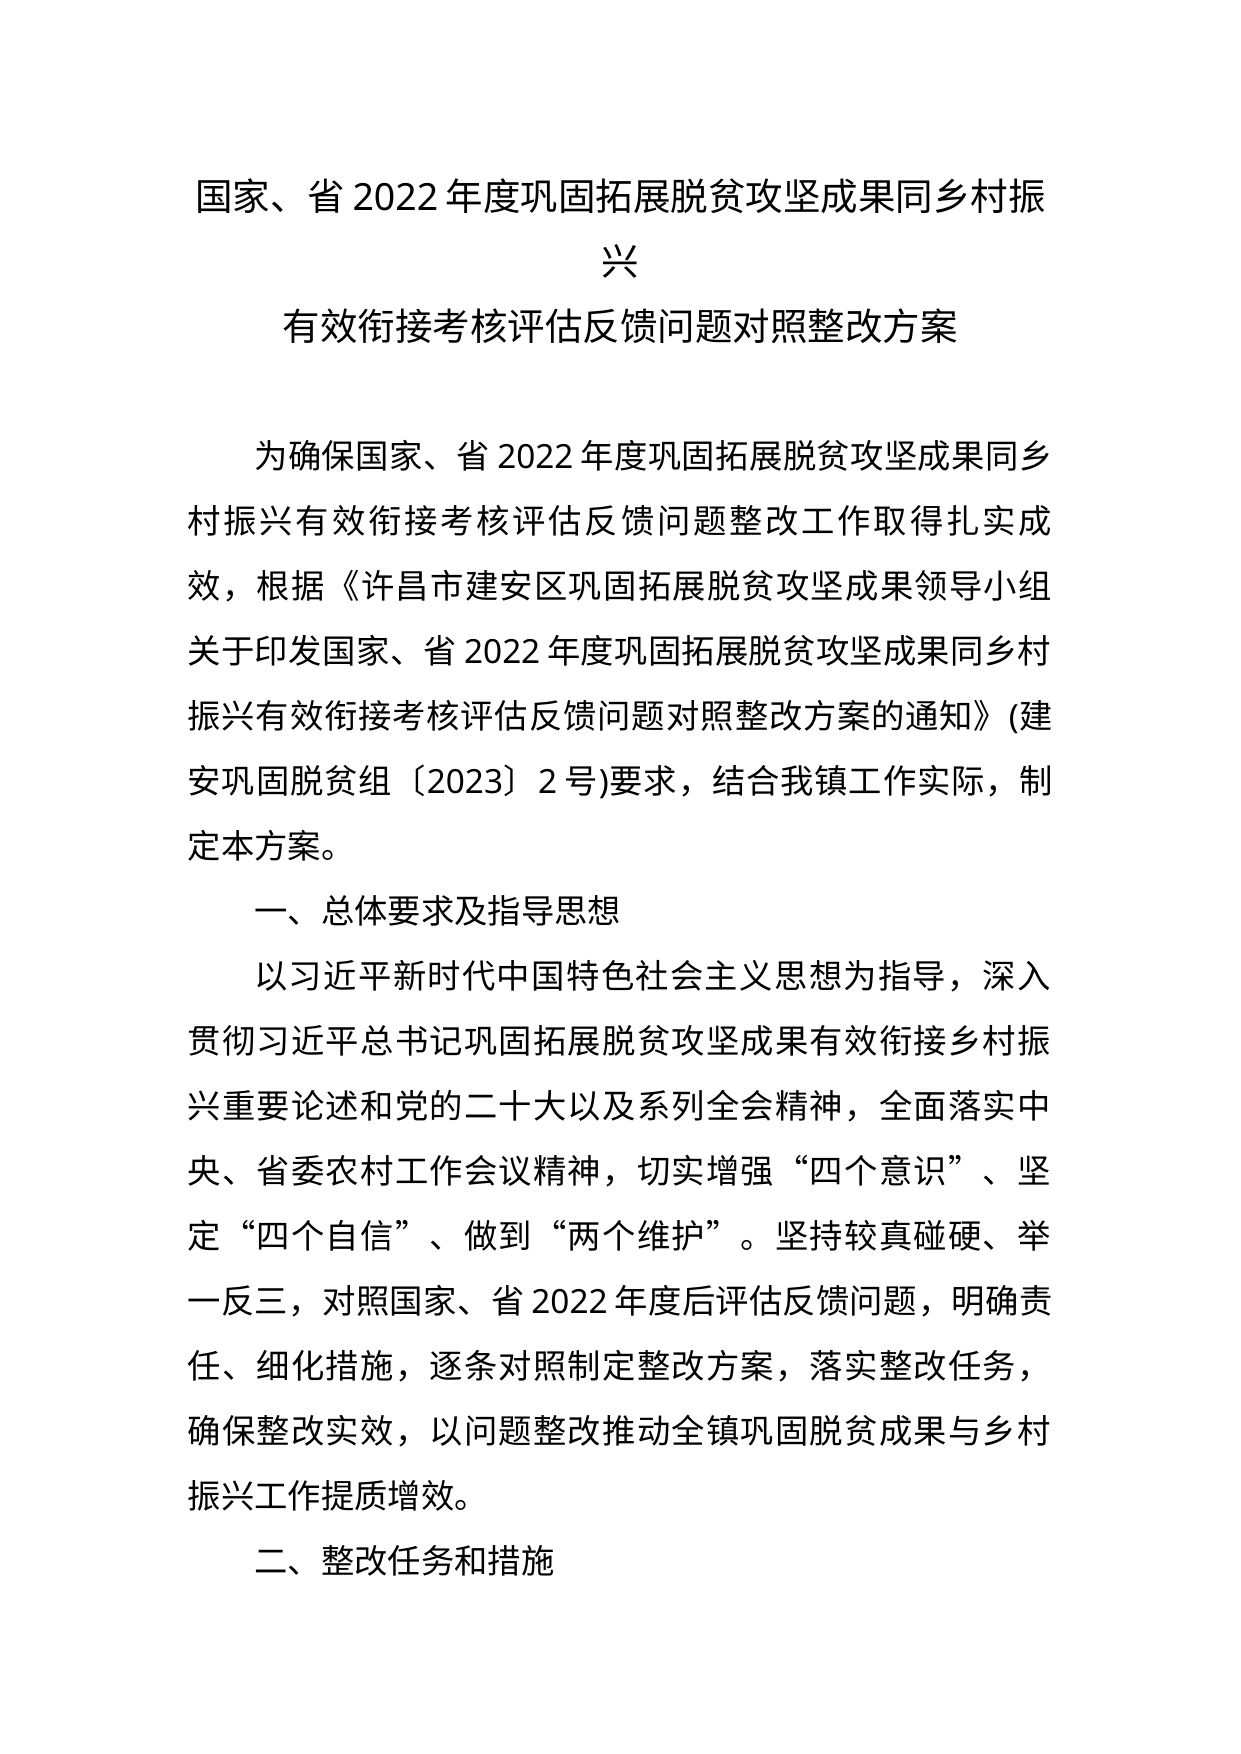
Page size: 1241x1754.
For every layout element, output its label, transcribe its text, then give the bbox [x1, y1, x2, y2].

list 二、整改任务和措施 [187, 1527, 1053, 1592]
text 国家、省2022年度巩固拓展脱贫攻坚成果同乡村振兴 [187, 162, 1053, 292]
text 有效衔接考核评估反馈问题对照整改方案 [187, 292, 1053, 357]
text 以习近平新时代中国特色社会主义思想为指导，深入贯彻习近平总书记巩固拓展脱贫攻坚成果有效衔接乡村振兴重要论述和党的二十大以及系列全会精神，全面落实中央、省委农村工作会议精神，切实增强“四个意识”、坚定“四个自信”、做到“两个维护”。坚持较真碰硬、举一反三，对照国家、省2022年度后评估反馈问题，明确责任、细化措施，逐条对照制定整改方案，落实整改任务，确保整改实效，以问题整改推动全镇巩固脱贫成果与乡村振兴工作提质增效。 [187, 942, 1053, 1527]
text 一、总体要求及指导思想 [187, 877, 1053, 942]
text 为确保国家、省2022年度巩固拓展脱贫攻坚成果同乡村振兴有效衔接考核评估反馈问题整改工作取得扎实成效，根据《许昌市建安区巩固拓展脱贫攻坚成果领导小组关于印发国家、省2022年度巩固拓展脱贫攻坚成果同乡村振兴有效衔接考核评估反馈问题对照整改方案的通知》(建安巩固脱贫组〔2023〕2号)要求，结合我镇工作实际，制定本方案。 [187, 422, 1053, 877]
